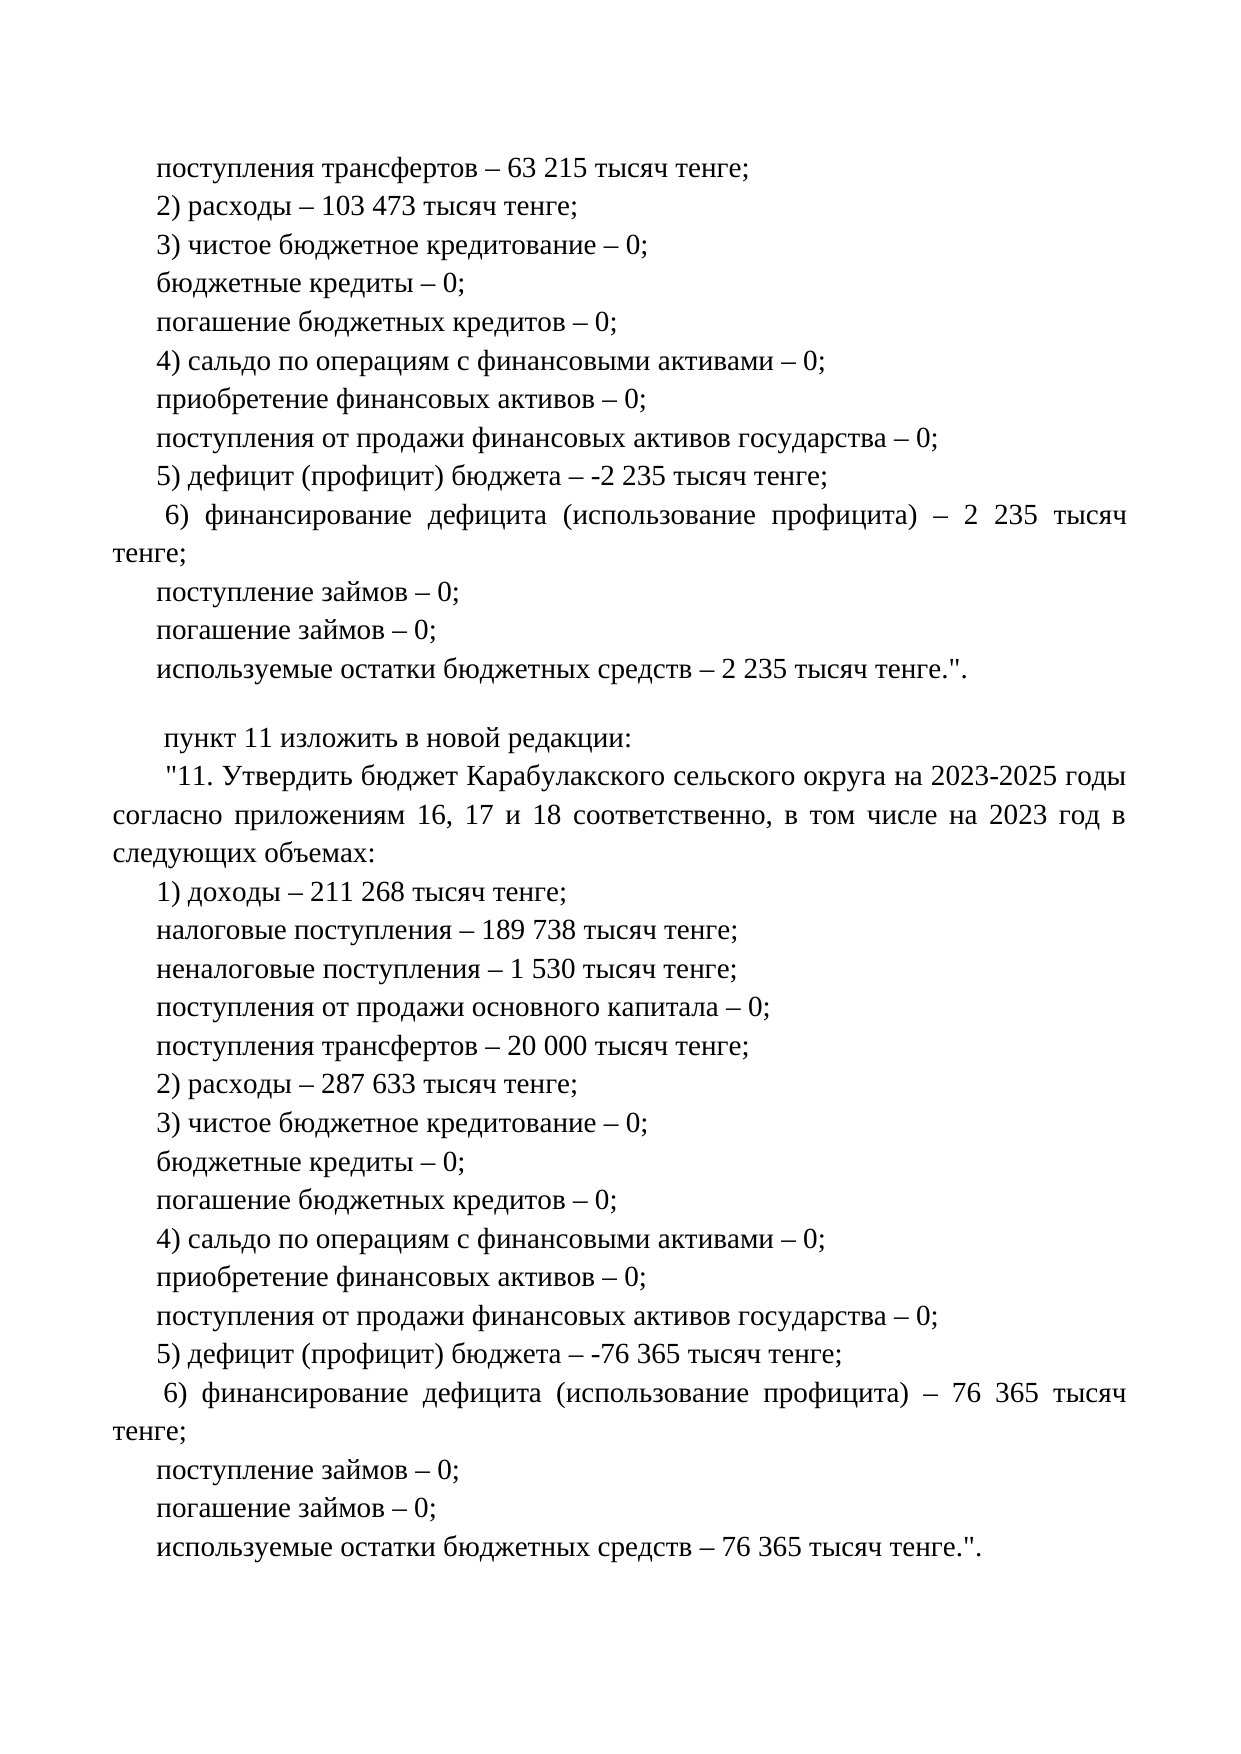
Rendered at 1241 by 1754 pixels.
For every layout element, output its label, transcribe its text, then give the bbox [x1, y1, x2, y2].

text 3) чистое бюджетное кредитование – 0; [112, 227, 1128, 261]
text 2) расходы – 103 473 тысяч тенге; [112, 188, 1128, 222]
text поступления от продажи финансовых активов государства – 0; [112, 1298, 1128, 1331]
text "11. Утвердить бюджет Карабулакского сельского округа на 2023-2025 годы согласно приложениям 16, 17 и 18 соответственно, в том числе на 2023 год в следующих объемах: [112, 758, 1128, 869]
text 1) доходы – 211 268 тысяч тенге; [112, 874, 1128, 907]
text поступления от продажи основного капитала – 0; [112, 989, 1128, 1023]
text приобретение финансовых активов – 0; [112, 381, 1128, 415]
text поступления трансфертов – 63 215 тысяч тенге; [112, 150, 1128, 183]
text 5) дефицит (профицит) бюджета – -76 365 тысяч тенге; [112, 1336, 1128, 1370]
text поступления трансфертов – 20 000 тысяч тенге; [112, 1028, 1128, 1062]
text 4) сальдо по операциям с финансовыми активами – 0; [112, 343, 1128, 376]
text 5) дефицит (профицит) бюджета – -2 235 тысяч тенге; [112, 458, 1128, 492]
text 4) сальдо по операциям с финансовыми активами – 0; [112, 1221, 1128, 1254]
text 3) чистое бюджетное кредитование – 0; [112, 1105, 1128, 1139]
text погашение бюджетных кредитов – 0; [112, 304, 1128, 338]
text используемые остатки бюджетных средств – 76 365 тысяч тенге.". [112, 1529, 1128, 1563]
text используемые остатки бюджетных средств – 2 235 тысяч тенге.". [112, 651, 1128, 684]
text 6) финансирование дефицита (использование профицита) – 76 365 тысяч тенге; [112, 1375, 1128, 1447]
text неналоговые поступления – 1 530 тысяч тенге; [112, 951, 1128, 984]
text погашение бюджетных кредитов – 0; [112, 1182, 1128, 1216]
text 2) расходы – 287 633 тысяч тенге; [112, 1067, 1128, 1100]
text 6) финансирование дефицита (использование профицита) – 2 235 тысяч тенге; [112, 497, 1128, 569]
text бюджетные кредиты – 0; [112, 1144, 1128, 1177]
text пункт 11 изложить в новой редакции: [112, 720, 1128, 753]
text поступления от продажи финансовых активов государства – 0; [112, 420, 1128, 453]
text поступление займов – 0; [112, 1452, 1128, 1486]
text приобретение финансовых активов – 0; [112, 1259, 1128, 1293]
text поступление займов – 0; [112, 574, 1128, 607]
text погашение займов – 0; [112, 1491, 1128, 1524]
text налоговые поступления – 189 738 тысяч тенге; [112, 912, 1128, 946]
text бюджетные кредиты – 0; [112, 266, 1128, 299]
text погашение займов – 0; [112, 612, 1128, 646]
